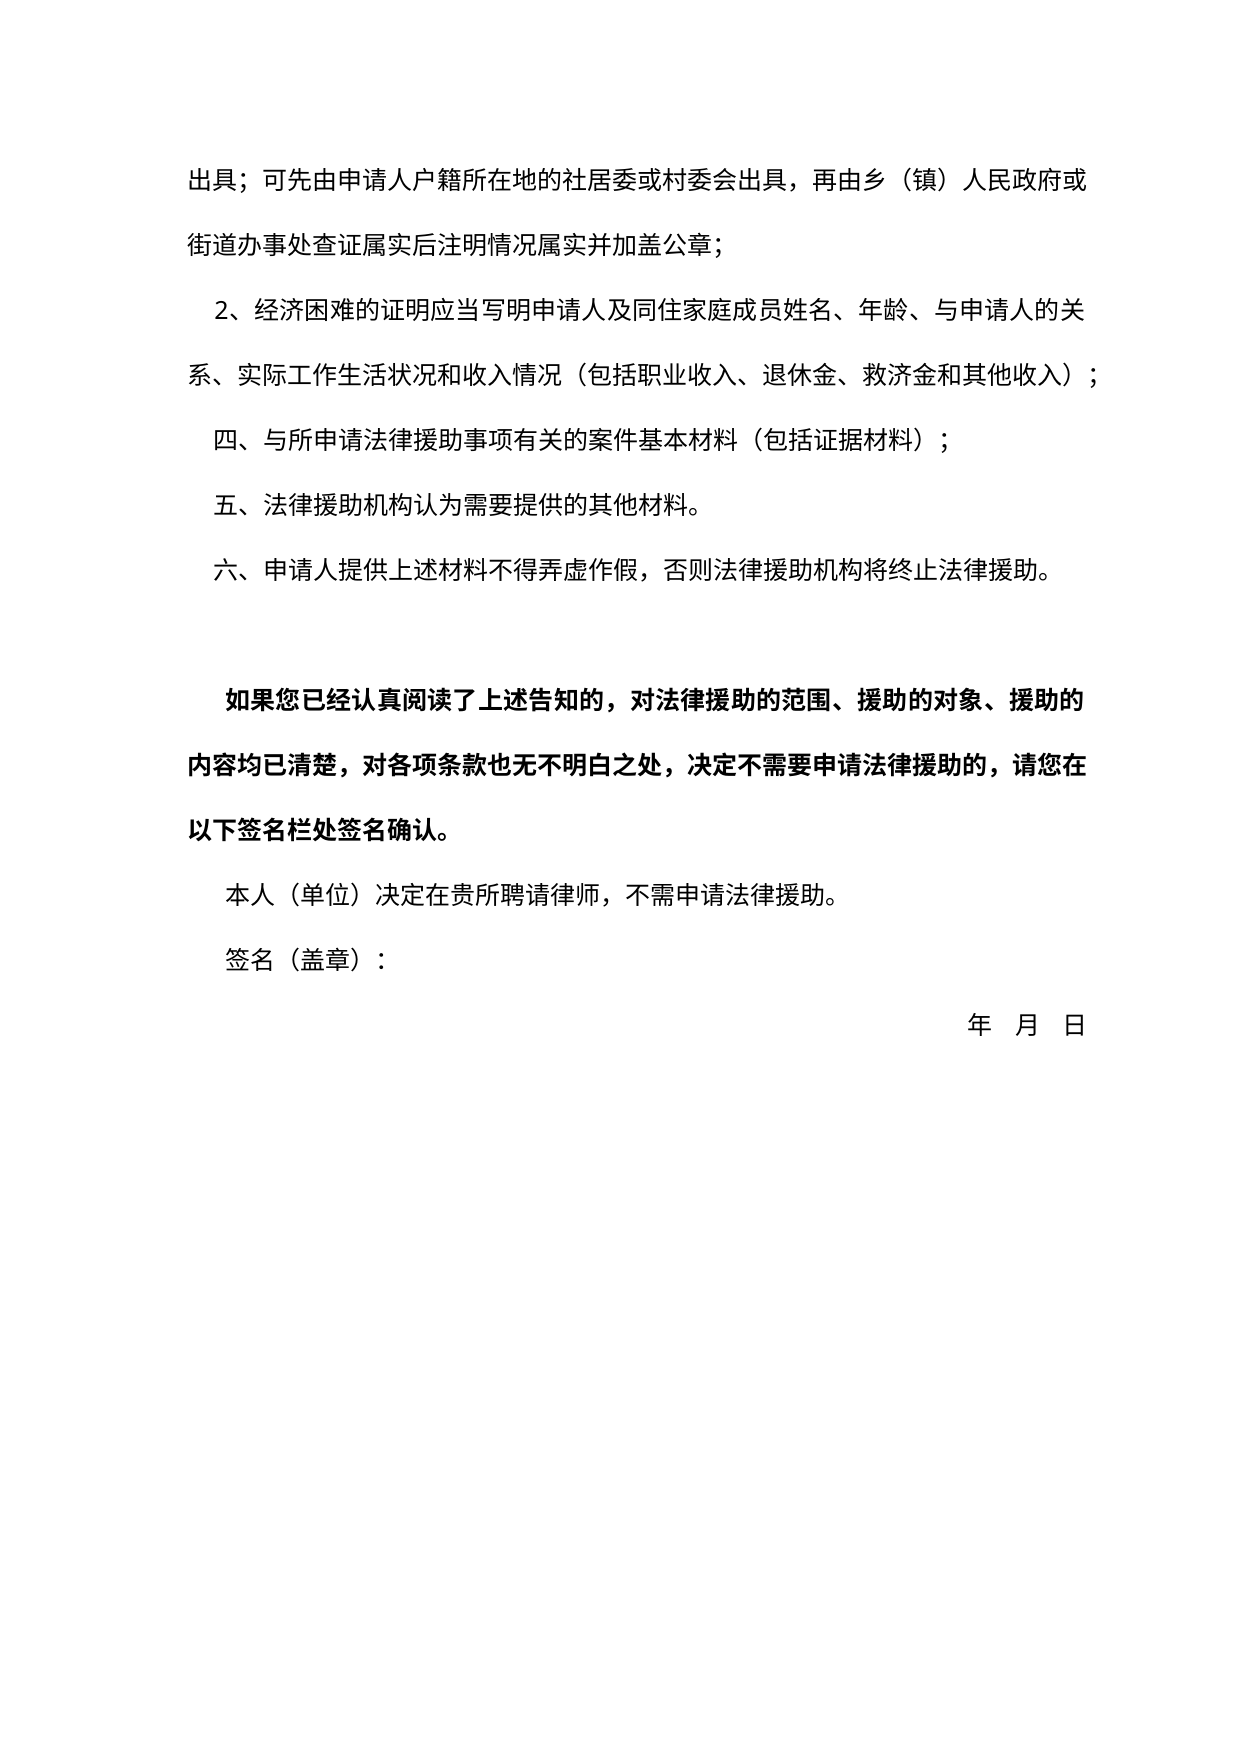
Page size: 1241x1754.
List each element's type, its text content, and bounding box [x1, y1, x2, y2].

text 五、法律援助机构认为需要提供的其他材料。 [187, 471, 1087, 536]
text 如果您已经认真阅读了上述告知的，对法律援助的范围、援助的对象、援助的内容均已清楚，对各项条款也无不明白之处，决定不需要申请法律援助的，请您在以下签名栏处签名确认。 [187, 666, 1087, 861]
text 本人（单位）决定在贵所聘请律师，不需申请法律援助。 [187, 861, 1087, 926]
text 2、经济困难的证明应当写明申请人及同住家庭成员姓名、年龄、与申请人的关系、实际工作生活状况和收入情况（包括职业收入、退休金、救济金和其他收入）； [187, 276, 1087, 406]
text 年 月 日 [187, 991, 1087, 1056]
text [187, 146, 1087, 276]
text 签名（盖章）： [187, 926, 1087, 991]
text 六、申请人提供上述材料不得弄虚作假，否则法律援助机构将终止法律援助。 [187, 536, 1087, 601]
text 四、与所申请法律援助事项有关的案件基本材料（包括证据材料）； [187, 406, 1087, 471]
